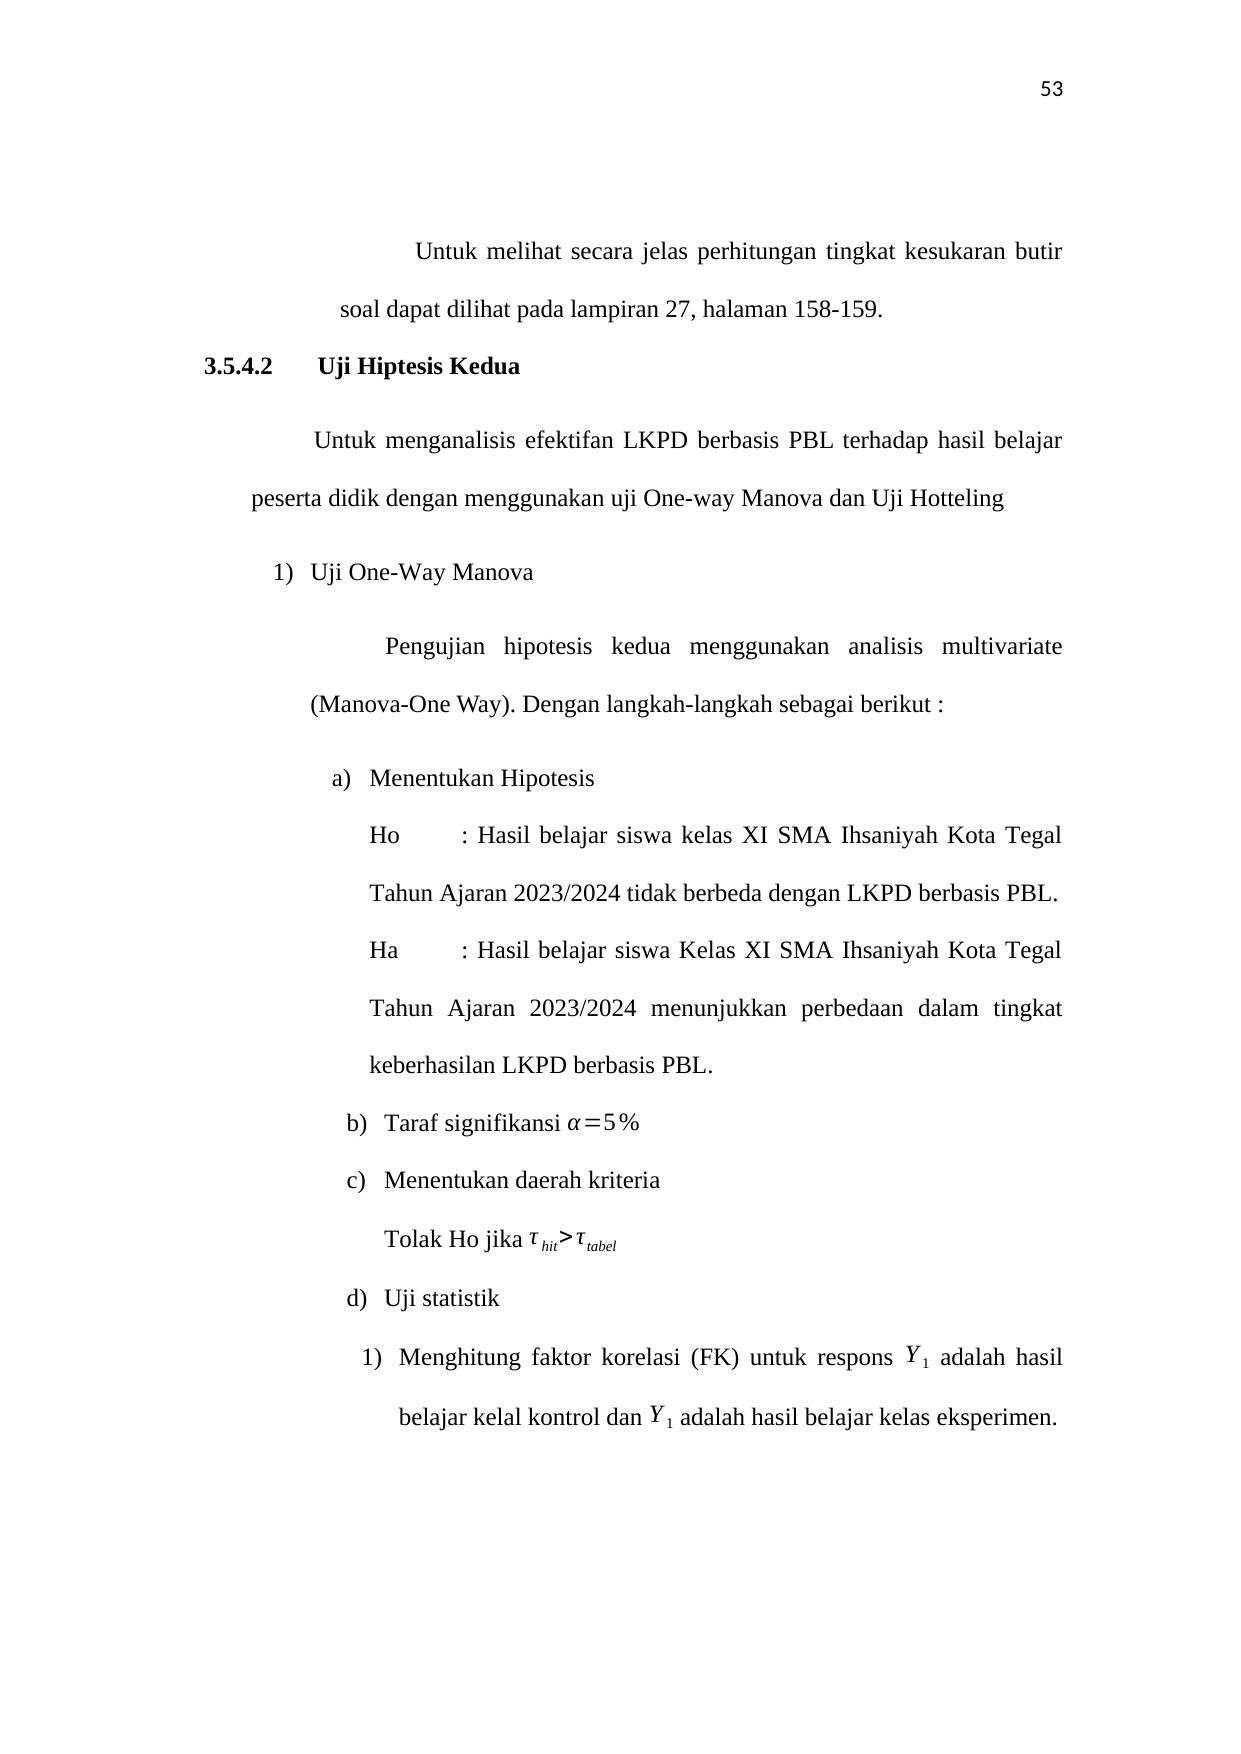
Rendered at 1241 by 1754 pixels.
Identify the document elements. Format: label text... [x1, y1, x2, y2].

text Untuk menganalisis efektifan LKPD berbasis PBL terhadap hasil belajar peserta didik dengan menggunakan uji One-way Manova dan Uji Hotteling [251, 425, 1063, 512]
list Ho : Hasil belajar siswa kelas XI SMA Ihsaniyah Kota Tegal Tahun Ajaran 2023/2024 tidak berbeda dengan LKPD berbasis PBL. [369, 820, 1063, 907]
list Ha : Hasil belajar siswa Kelas XI SMA Ihsaniyah Kota Tegal Tahun Ajaran 2023/2024 menunjukkan perbedaan dalam tingkat keberhasilan LKPD berbasis PBL. [369, 935, 1063, 1079]
list Menghitung faktor korelasi (FK) untuk respons adalah hasil belajar kelal kontrol dan adalah hasil belajar kelas eksperimen. [361, 1341, 1063, 1432]
list Menentukan daerah kriteria [346, 1165, 1063, 1194]
text Pengujian hipotesis kedua menggunakan analisis multivariate (Manova-One Way). Dengan langkah-langkah sebagai berikut : [310, 631, 1063, 717]
list Menentukan Hipotesis [332, 763, 1063, 792]
list Uji statistik [346, 1283, 1063, 1312]
list Uji One-Way Manova [273, 557, 1063, 586]
list Taraf signifikansi [346, 1108, 1063, 1137]
list Untuk melihat secara jelas perhitungan tingkat kesukaran butir soal dapat dilihat pada lampiran 27, halaman 158-159. [340, 236, 1063, 322]
list Uji Hiptesis Kedua [204, 351, 1063, 380]
list Tolak Ho jika [384, 1223, 1063, 1254]
